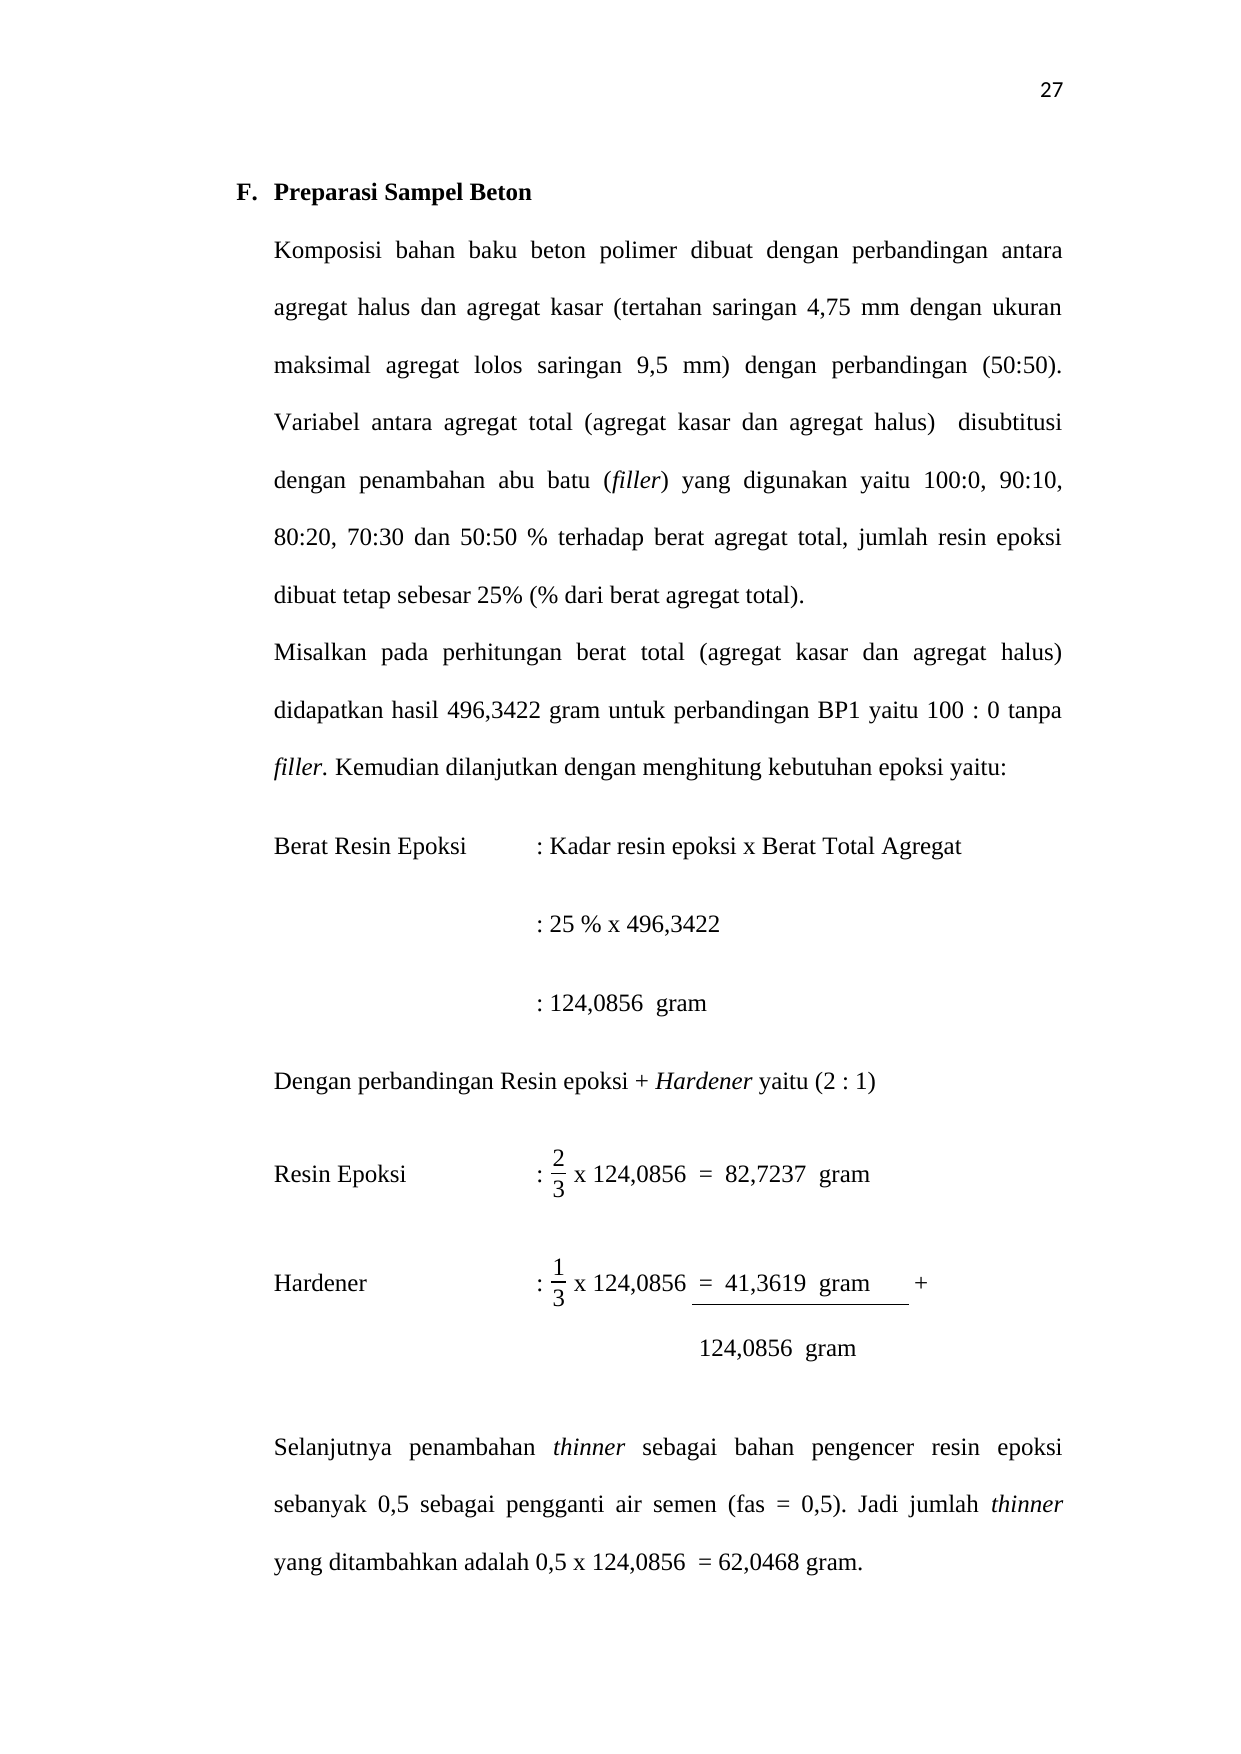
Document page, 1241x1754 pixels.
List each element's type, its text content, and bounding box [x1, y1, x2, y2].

text Misalkan pada perhitungan berat total (agregat kasar dan agregat halus) didapatkan hasil 496,3422 gram untuk perbandingan BP1 yaitu 100 : 0 tanpa filler. Kemudian dilanjutkan dengan menghitung kebutuhan epoksi yaitu: [274, 637, 1063, 781]
text : 124,0856 gram [274, 988, 1063, 1017]
text Resin Epoksi : x 124,0856 = 82,7237 gram [274, 1144, 1063, 1203]
text Berat Resin Epoksi : Kadar resin epoksi x Berat Total Agregat [274, 831, 1063, 860]
text Selanjutnya penambahan thinner sebagai bahan pengencer resin epoksi sebanyak 0,5 sebagai pengganti air semen (fas = 0,5). Jadi jumlah thinner yang ditambahkan adalah 0,5 x 124,0856 = 62,0468 gram. [274, 1432, 1063, 1576]
list Preparasi Sampel Beton [236, 177, 1063, 206]
text Dengan perbandingan Resin epoksi + Hardener yaitu (2 : 1) [274, 1066, 1063, 1095]
text : 25 % x 496,3422 [274, 909, 1063, 938]
text 124,0856 gram [274, 1333, 1063, 1362]
text Hardener : x 124,0856 = 41,3619 gram + [274, 1253, 1063, 1312]
list Komposisi bahan baku beton polimer dibuat dengan perbandingan antara agregat halus dan agregat kasar (tertahan saringan 4,75 mm dengan ukuran maksimal agregat lolos saringan 9,5 mm) dengan perbandingan (50:50). Variabel antara agregat total (agregat kasar dan agregat halus) disubtitusi dengan penambahan abu batu (filler) yang digunakan yaitu 100:0, 90:10, 80:20, 70:30 dan 50:50 % terhadap berat agregat total, jumlah resin epoksi dibuat tetap sebesar 25% (% dari berat agregat total). [274, 235, 1063, 608]
